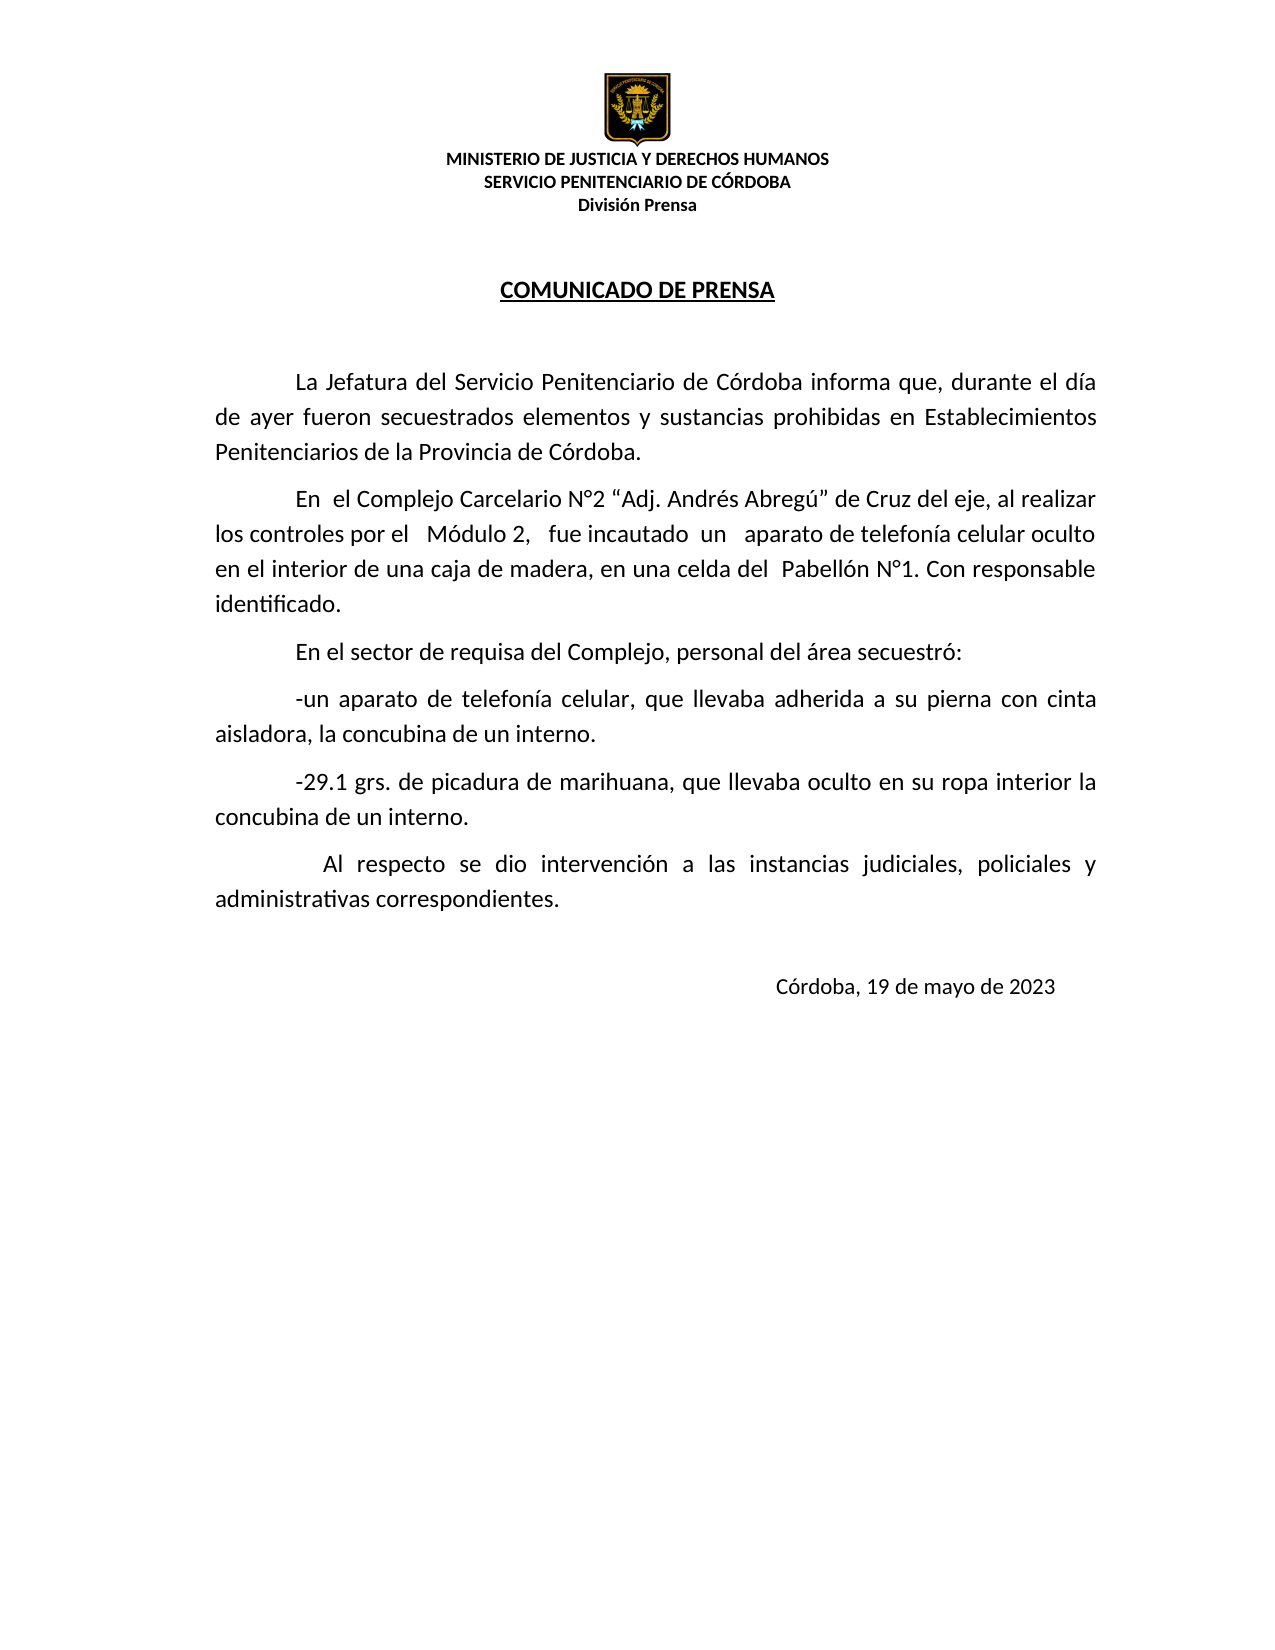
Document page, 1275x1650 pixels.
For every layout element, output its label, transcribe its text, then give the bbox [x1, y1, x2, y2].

text Córdoba, 19 de mayo de 2023 [693, 972, 1098, 1000]
text -un aparato de telefonía celular, que llevaba adherida a su pierna con cinta aisladora, la concubina de un interno. [215, 683, 1098, 749]
text -29.1 grs. de picadura de marihuana, que llevaba oculto en su ropa interior la concubina de un interno. [215, 766, 1098, 831]
text En el Complejo Carcelario N°2 “Adj. Andrés Abregú” de Cruz del eje, al realizar los controles por el Módulo 2, fue incautado un aparato de telefonía celular oculto en el interior de una caja de madera, en una celda del Pabellón N°1. Con responsable identificado. [215, 483, 1098, 619]
title COMUNICADO DE PRENSA [177, 274, 1098, 305]
text Al respecto se dio intervención a las instancias judiciales, policiales y administrativas correspondientes. [215, 848, 1098, 914]
text La Jefatura del Servicio Penitenciario de Córdoba informa que, durante el día de ayer fueron secuestrados elementos y sustancias prohibidas en Establecimientos Penitenciarios de la Provincia de Córdoba. [215, 366, 1098, 466]
picture [604, 73, 671, 147]
text En el sector de requisa del Complejo, personal del área secuestró: [215, 636, 1098, 666]
